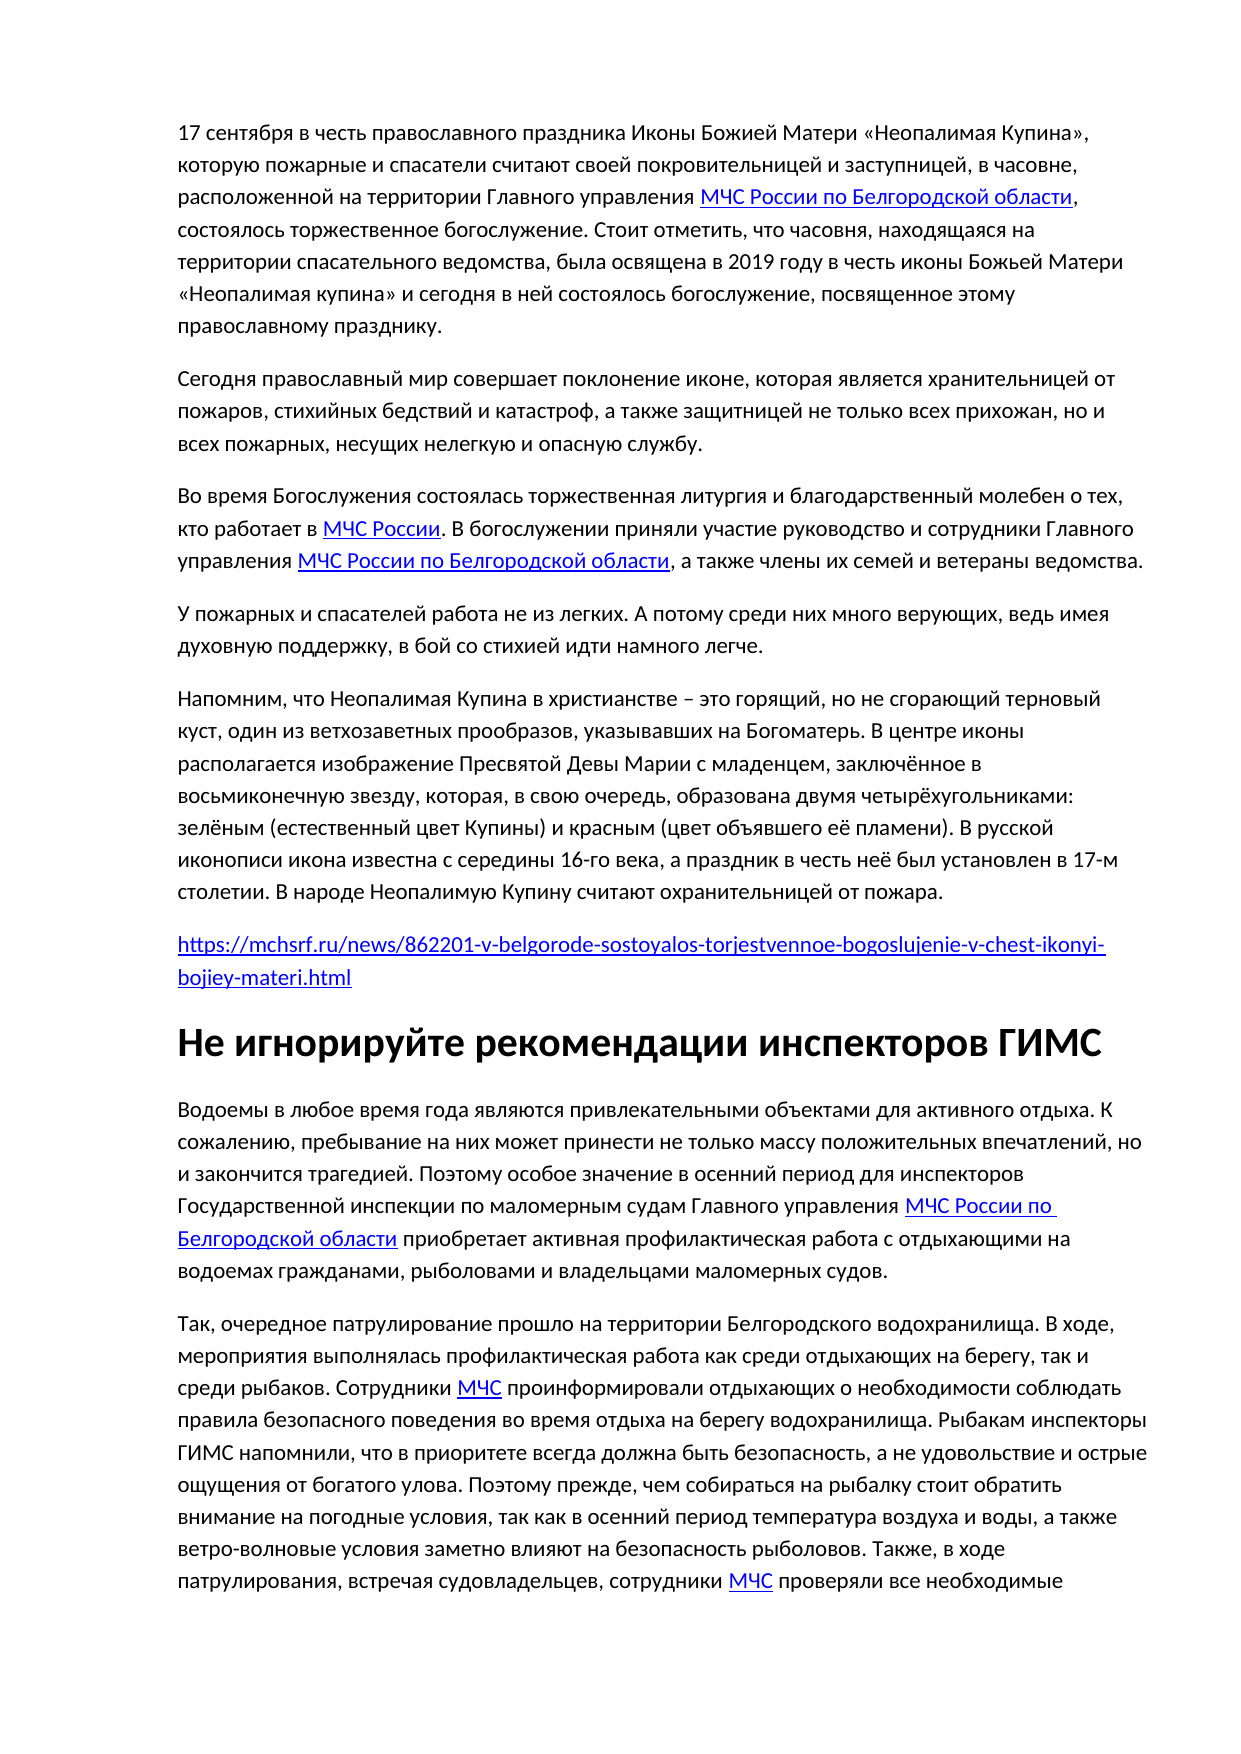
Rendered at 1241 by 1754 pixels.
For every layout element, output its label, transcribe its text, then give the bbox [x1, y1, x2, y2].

text https://mchsrf.ru/news/862201-v-belgorode-sostoyalos-torjestvennoe-bogoslujenie-v-chest-ikonyi-bojiey-materi.html [177, 930, 1152, 991]
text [177, 1309, 1152, 1594]
text Во время Богослужения состоялась торжественная литургия и благодарственный молебен о тех, кто работает в МЧС России. В богослужении приняли участие руководство и сотрудники Главного управления МЧС России по Белгородской области, а также члены их семей и ветераны ведомства. [177, 482, 1152, 574]
text Водоемы в любое время года являются привлекательными объектами для активного отдыха. К сожалению, пребывание на них может принести не только массу положительных впечатлений, но и закончится трагедией. Поэтому особое значение в осенний период для инспекторов Государственной инспекции по маломерным судам Главного управления МЧС России по Белгородской области приобретает активная профилактическая работа с отдыхающими на водоемах гражданами, рыболовами и владельцами маломерных судов. [177, 1095, 1152, 1284]
text Сегодня православный мир совершает поклонение иконе, которая является хранительницей от пожаров, стихийных бедствий и катастроф, а также защитницей не только всех прихожан, но и всех пожарных, несущих нелегкую и опасную службу. [177, 364, 1152, 457]
text У пожарных и спасателей работа не из легких. А потому среди них много верующих, ведь имея духовную поддержку, в бой со стихией идти намного легче. [177, 599, 1152, 659]
text Напомним, что Неопалимая Купина в христианстве – это горящий, но не сгорающий терновый куст, один из ветхозаветных прообразов, указывавших на Богоматерь. В центре иконы располагается изображение Пресвятой Девы Марии с младенцем, заключённое в восьмиконечную звезду, которая, в свою очередь, образована двумя четырёхугольниками: зелёным (естественный цвет Купины) и красным (цвет объявшего её пламени). В русской иконописи икона известна с середины 16-го века, а праздник в честь неё был установлен в 17-м столетии. В народе Неопалимую Купину считают охранительницей от пожара. [177, 684, 1152, 905]
text 17 сентября в честь православного праздника Иконы Божией Матери «Неопалимая Купина», которую пожарные и спасатели считают своей покровительницей и заступницей, в часовне, расположенной на территории Главного управления МЧС России по Белгородской области, состоялось торжественное богослужение. Стоит отметить, что часовня, находящаяся на территории спасательного ведомства, была освящена в 2019 году в честь иконы Божьей Матери «Неопалимая купина» и сегодня в ней состоялось богослужение, посвященное этому православному празднику. [177, 118, 1152, 339]
text Не игнорируйте рекомендации инспекторов ГИМС [177, 1016, 1152, 1066]
